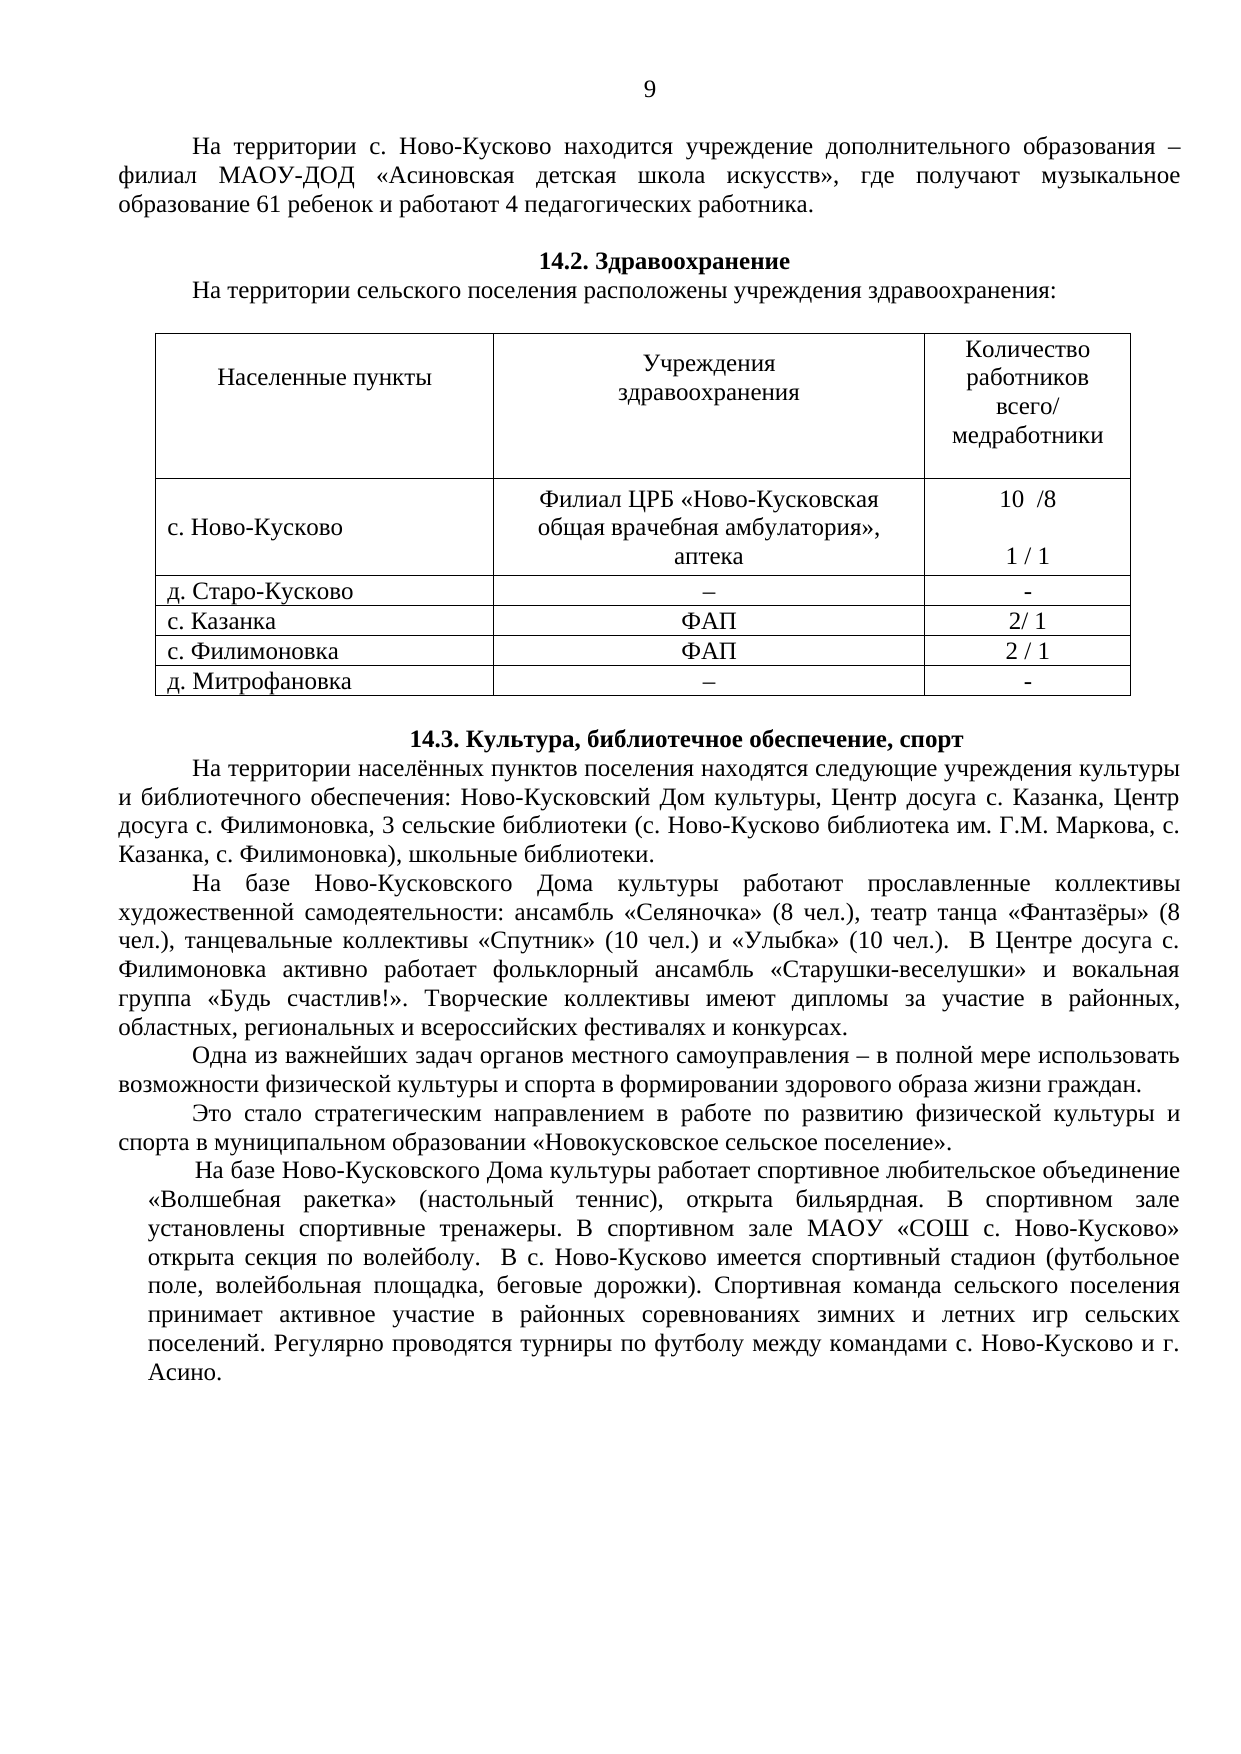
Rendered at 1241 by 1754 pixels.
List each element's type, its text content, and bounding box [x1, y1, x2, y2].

table_cell с. Казанка [156, 606, 493, 635]
table_cell ФАП [494, 606, 924, 635]
table_cell 2/ 1 [925, 606, 1130, 635]
table_cell - [925, 666, 1130, 694]
text На базе Ново-Кусковского Дома культуры работают прославленные коллективы художественной самодеятельности: ансамбль «Селяночка» (8 чел.), театр танца «Фантазёры» (8 чел.), танцевальные коллективы «Спутник» (10 чел.) и «Улыбка» (10 чел.). В Центре досуга с. Филимоновка активно работает фольклорный ансамбль «Старушки-веселушки» и вокальная группа «Будь счастлив!». Творческие коллективы имеют дипломы за участие в районных, областных, региональных и всероссийских фестивалях и конкурсах. [118, 868, 1181, 1041]
text На территории сельского поселения расположены учреждения здравоохранения: [118, 275, 1181, 304]
table_cell - [925, 576, 1130, 605]
text Это стало стратегическим направлением в работе по развитию физической культуры и спорта в муниципальном образовании «Новокусковское сельское поселение». [118, 1098, 1181, 1156]
table_cell д. Старо-Кусково [156, 576, 493, 605]
table_cell ФАП [494, 636, 924, 665]
table_header Количество работников всего/ медработники [925, 334, 1130, 477]
table_cell 2 / 1 [925, 636, 1130, 665]
table_cell с. Филимоновка [156, 636, 493, 665]
text На территории населённых пунктов поселения находятся следующие учреждения культуры и библиотечного обеспечения: Ново-Кусковский Дом культуры, Центр досуга с. Казанка, Центр досуга с. Филимоновка, 3 сельские библиотеки (с. Ново-Кусково библиотека им. Г.М. Маркова, с. Казанка, с. Филимоновка), школьные библиотеки. [118, 753, 1181, 868]
table_cell – [494, 576, 924, 605]
text 14.3. Культура, библиотечное обеспечение, спорт [118, 724, 1181, 753]
table_cell Филиал ЦРБ «Ново-Кусковская общая врачебная амбулатория», аптека [494, 479, 924, 575]
table_header Населенные пункты [156, 334, 493, 477]
table_cell д. Митрофановка [156, 666, 493, 694]
text Одна из важнейших задач органов местного самоуправления – в полной мере использовать возможности физической культуры и спорта в формировании здорового образа жизни граждан. [118, 1041, 1181, 1098]
text На базе Ново-Кусковского Дома культуры работает спортивное любительское объединение «Волшебная ракетка» (настольный теннис), открыта бильярдная. В спортивном зале установлены спортивные тренажеры. В спортивном зале МАОУ «СОШ с. Ново-Кусково» открыта секция по волейболу. В с. Ново-Кусково имеется спортивный стадион (футбольное поле, волейбольная площадка, беговые дорожки). Спортивная команда сельского поселения принимает активное участие в районных соревнованиях зимних и летних игр сельских поселений. Регулярно проводятся турниры по футболу между командами с. Ново-Кусково и г. Асино. [148, 1156, 1181, 1386]
table_cell 10 /8 1 / 1 [925, 479, 1130, 575]
table_cell с. Ново-Кусково [156, 479, 493, 575]
table_header Учреждения здравоохранения [494, 334, 924, 477]
table_cell – [494, 666, 924, 694]
text На территории с. Ново-Кусково находится учреждение дополнительного образования – филиал МАОУ-ДОД «Асиновская детская школа искусств», где получают музыкальное образование 61 ребенок и работают 4 педагогических работника. [118, 131, 1181, 218]
text 14.2. Здравоохранение [148, 246, 1181, 275]
